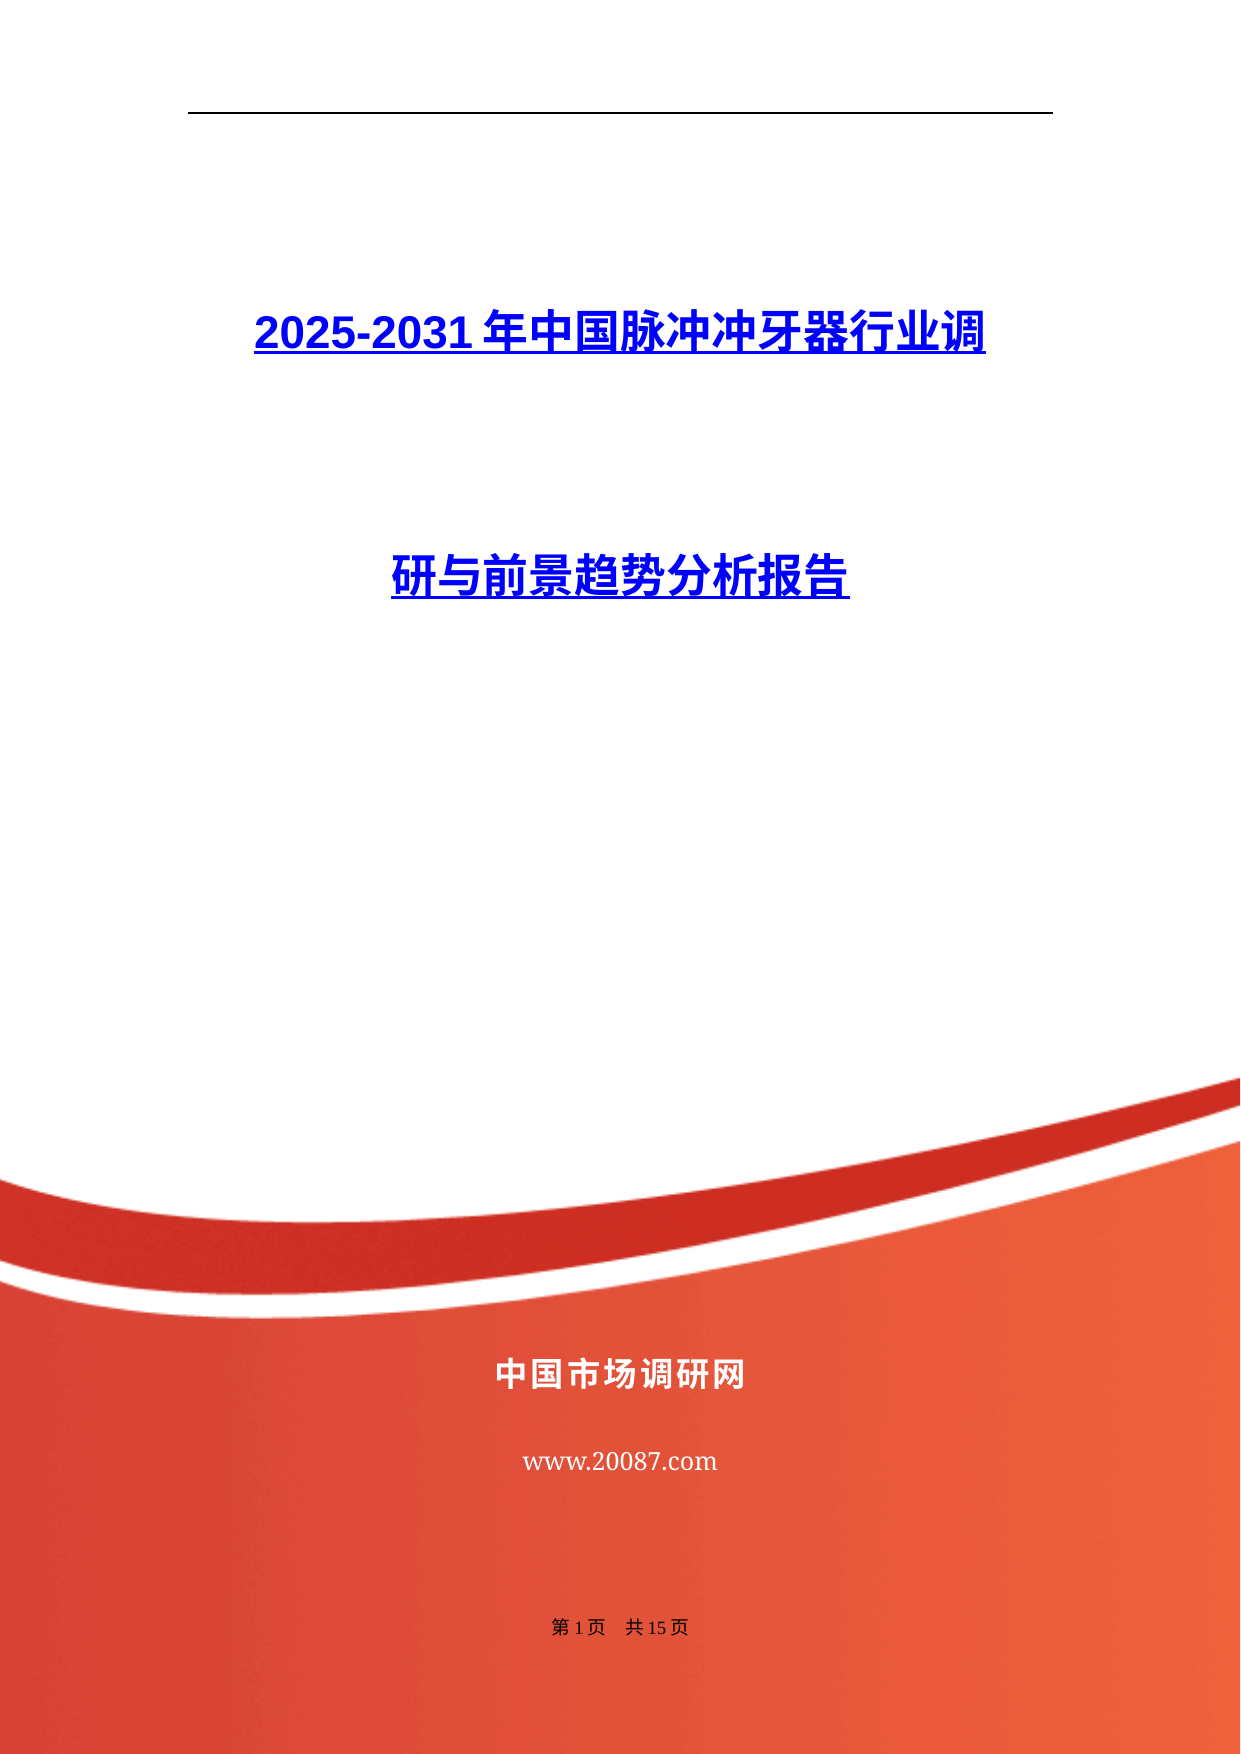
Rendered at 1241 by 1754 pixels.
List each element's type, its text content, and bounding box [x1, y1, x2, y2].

text www.20087.com [187, 1428, 1053, 1493]
picture [0, 1006, 1241, 1754]
table_header 2025-2031年中国脉冲冲牙器行业调研与前景趋势分析报告 [188, 207, 1053, 773]
subtitle 中国市场调研网 [187, 1339, 1053, 1404]
